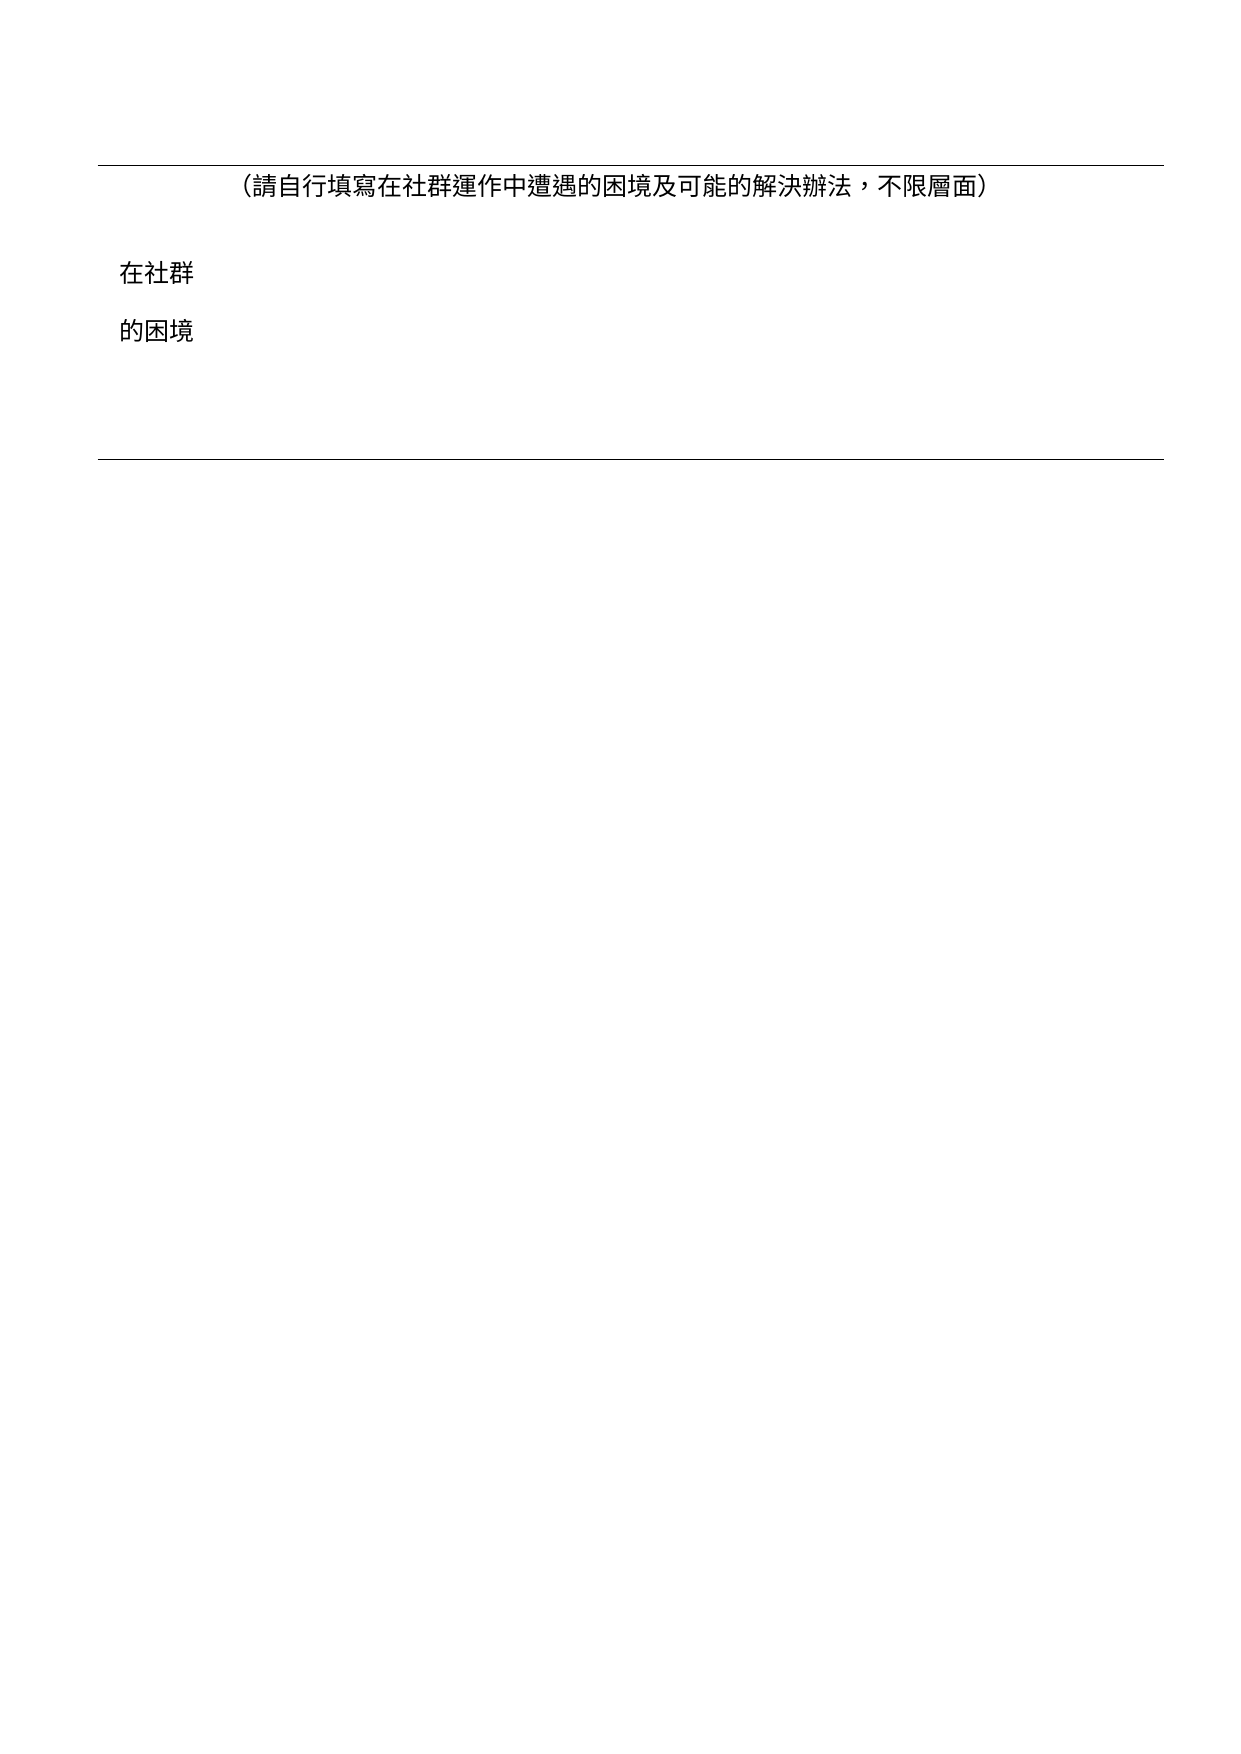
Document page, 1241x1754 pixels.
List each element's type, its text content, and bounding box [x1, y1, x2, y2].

table_cell （請自行填寫在社群運作中遭遇的困境及可能的解決辦法，不限層面） [216, 166, 1164, 459]
table_cell 在社群 的困境 [98, 166, 216, 459]
